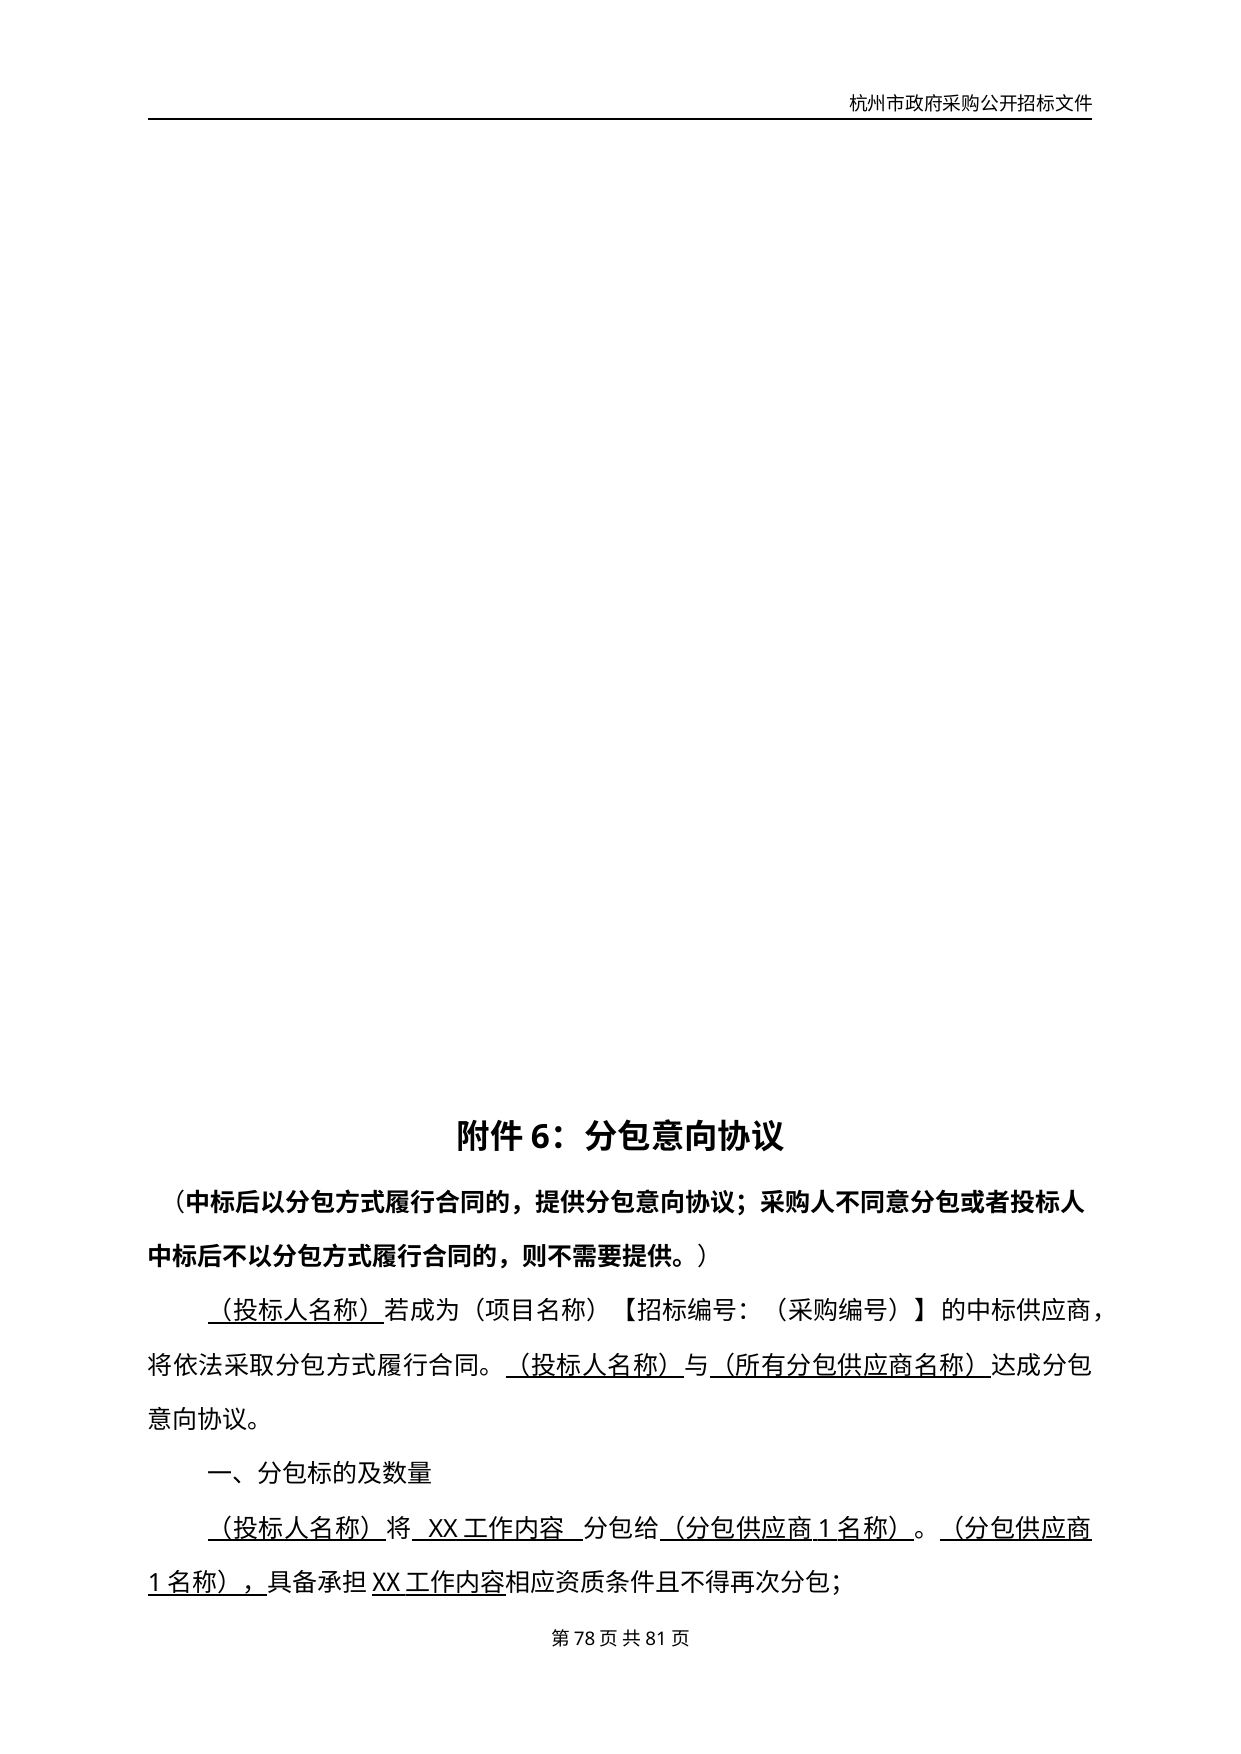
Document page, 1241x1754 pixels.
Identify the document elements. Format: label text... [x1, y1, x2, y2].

text 附件6：分包意向协议 [148, 1109, 1092, 1158]
text 一、分包标的及数量 [148, 1454, 1092, 1490]
text （中标后以分包方式履行合同的，提供分包意向协议；采购人不同意分包或者投标人中标后不以分包方式履行合同的，则不需要提供。） [148, 1182, 1092, 1273]
text （投标人名称）若成为（项目名称）【招标编号：（采购编号）】的中标供应商，将依法采取分包方式履行合同。（投标人名称）与（所有分包供应商名称）达成分包意向协议。 [148, 1291, 1092, 1436]
text （投标人名称）将 XX工作内容 分包给（分包供应商1名称）。（分包供应商1名称），具备承担XX工作内容相应资质条件且不得再次分包； [148, 1508, 1092, 1599]
